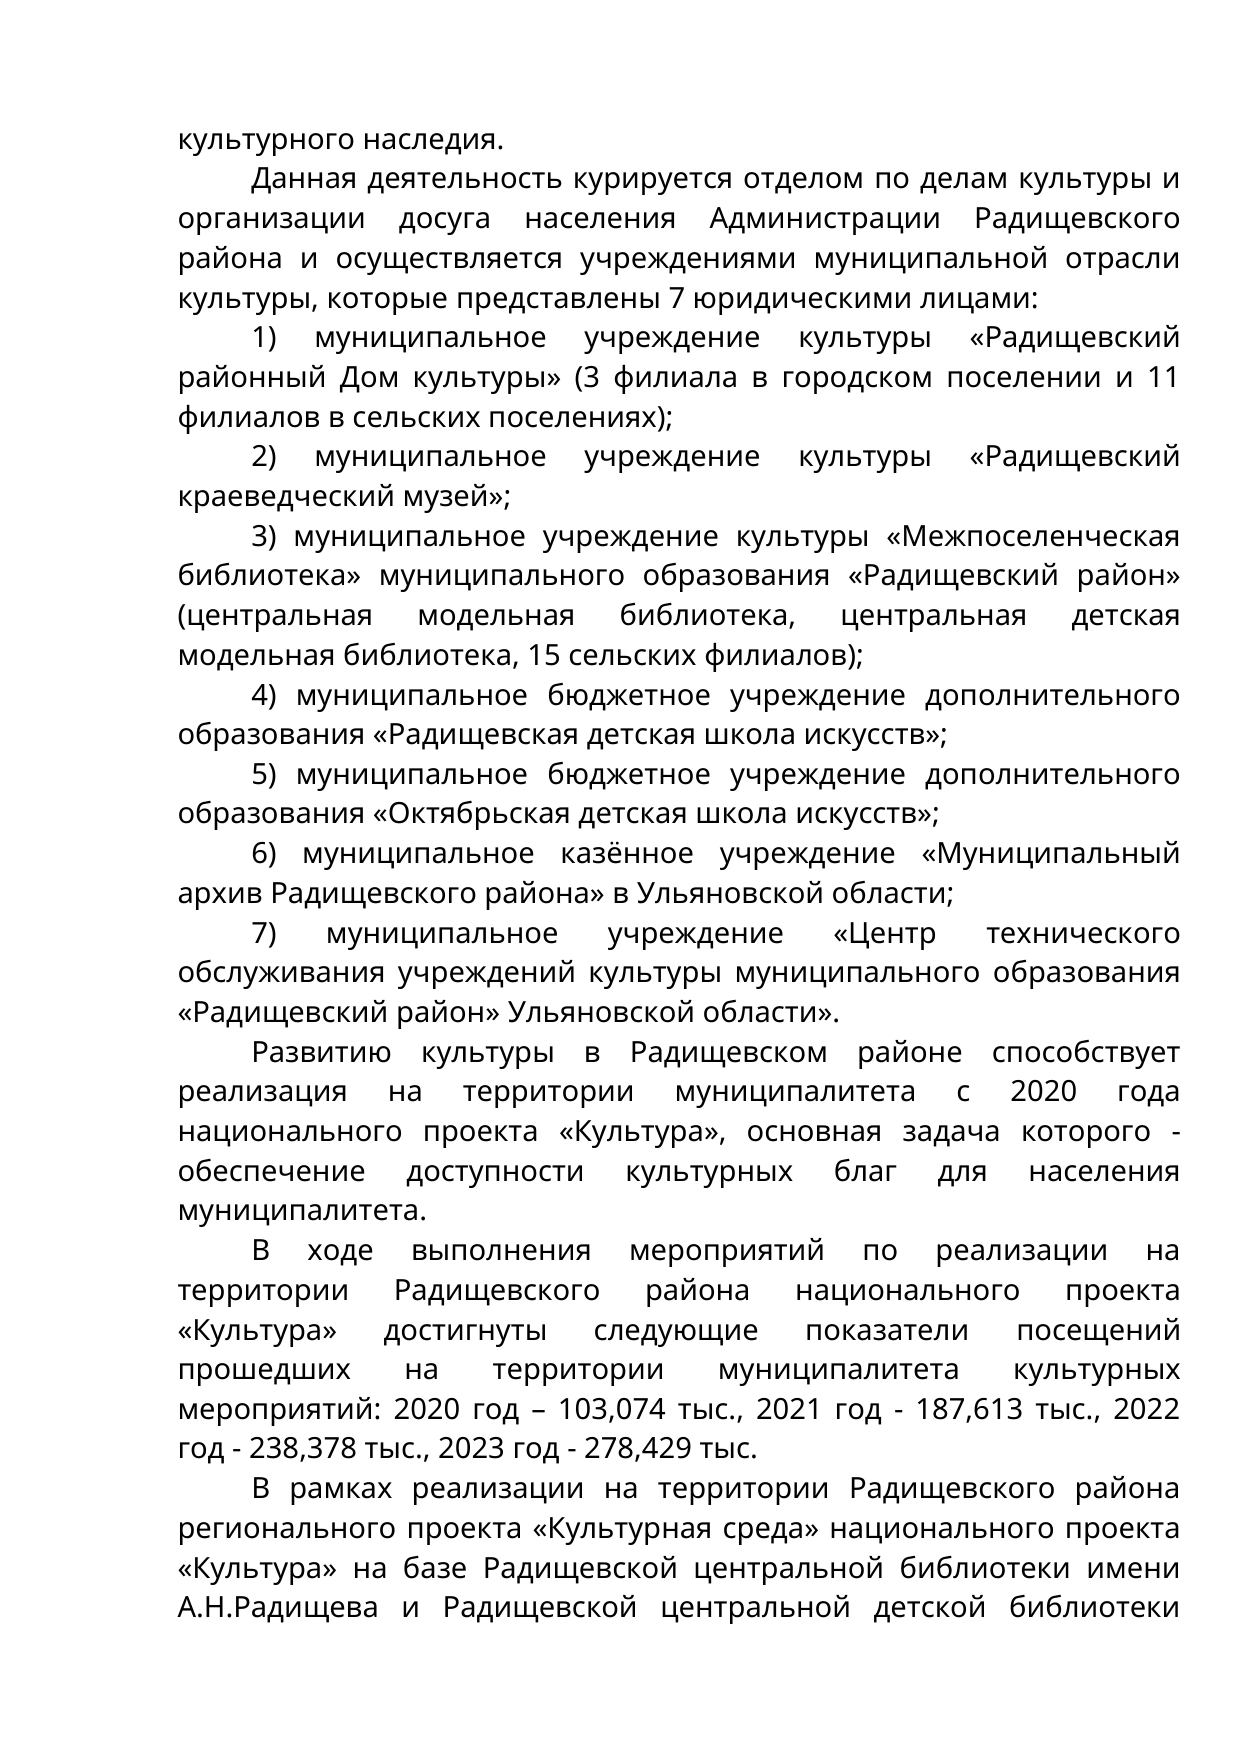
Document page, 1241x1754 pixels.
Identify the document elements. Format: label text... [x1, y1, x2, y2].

text В ходе выполнения мероприятий по реализации на территории Радищевского района национального проекта «Культура» достигнуты следующие показатели посещений прошедших на территории муниципалитета культурных мероприятий: 2020 год – 103,074 тыс., 2021 год - 187,613 тыс., 2022 год - 238,378 тыс., 2023 год - 278,429 тыс. [177, 1229, 1181, 1467]
text Развитию культуры в Радищевском районе способствует реализация на территории муниципалитета с 2020 года национального проекта «Культура», основная задача которого - обеспечение доступности культурных благ для населения муниципалитета. [177, 1031, 1181, 1229]
text 4) муниципальное бюджетное учреждение дополнительного образования «Радищевская детская школа искусств»; [177, 674, 1181, 753]
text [177, 118, 1181, 158]
text 5) муниципальное бюджетное учреждение дополнительного образования «Октябрьская детская школа искусств»; [177, 753, 1181, 832]
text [177, 1467, 1181, 1626]
text 6) муниципальное казённое учреждение «Муниципальный архив Радищевского района» в Ульяновской области; [177, 832, 1181, 912]
text 7) муниципальное учреждение «Центр технического обслуживания учреждений культуры муниципального образования «Радищевский район» Ульяновской области». [177, 912, 1181, 1031]
text 2) муниципальное учреждение культуры «Радищевский краеведческий музей»; [177, 436, 1181, 515]
text 3) муниципальное учреждение культуры «Межпоселенческая библиотека» муниципального образования «Радищевский район» (центральная модельная библиотека, центральная детская модельная библиотека, 15 сельских филиалов); [177, 515, 1181, 674]
text 1) муниципальное учреждение культуры «Радищевский районный Дом культуры» (3 филиала в городском поселении и 11 филиалов в сельских поселениях); [177, 317, 1181, 436]
text Данная деятельность курируется отделом по делам культуры и организации досуга населения Администрации Радищевского района и осуществляется учреждениями муниципальной отрасли культуры, которые представлены 7 юридическими лицами: [177, 158, 1181, 317]
